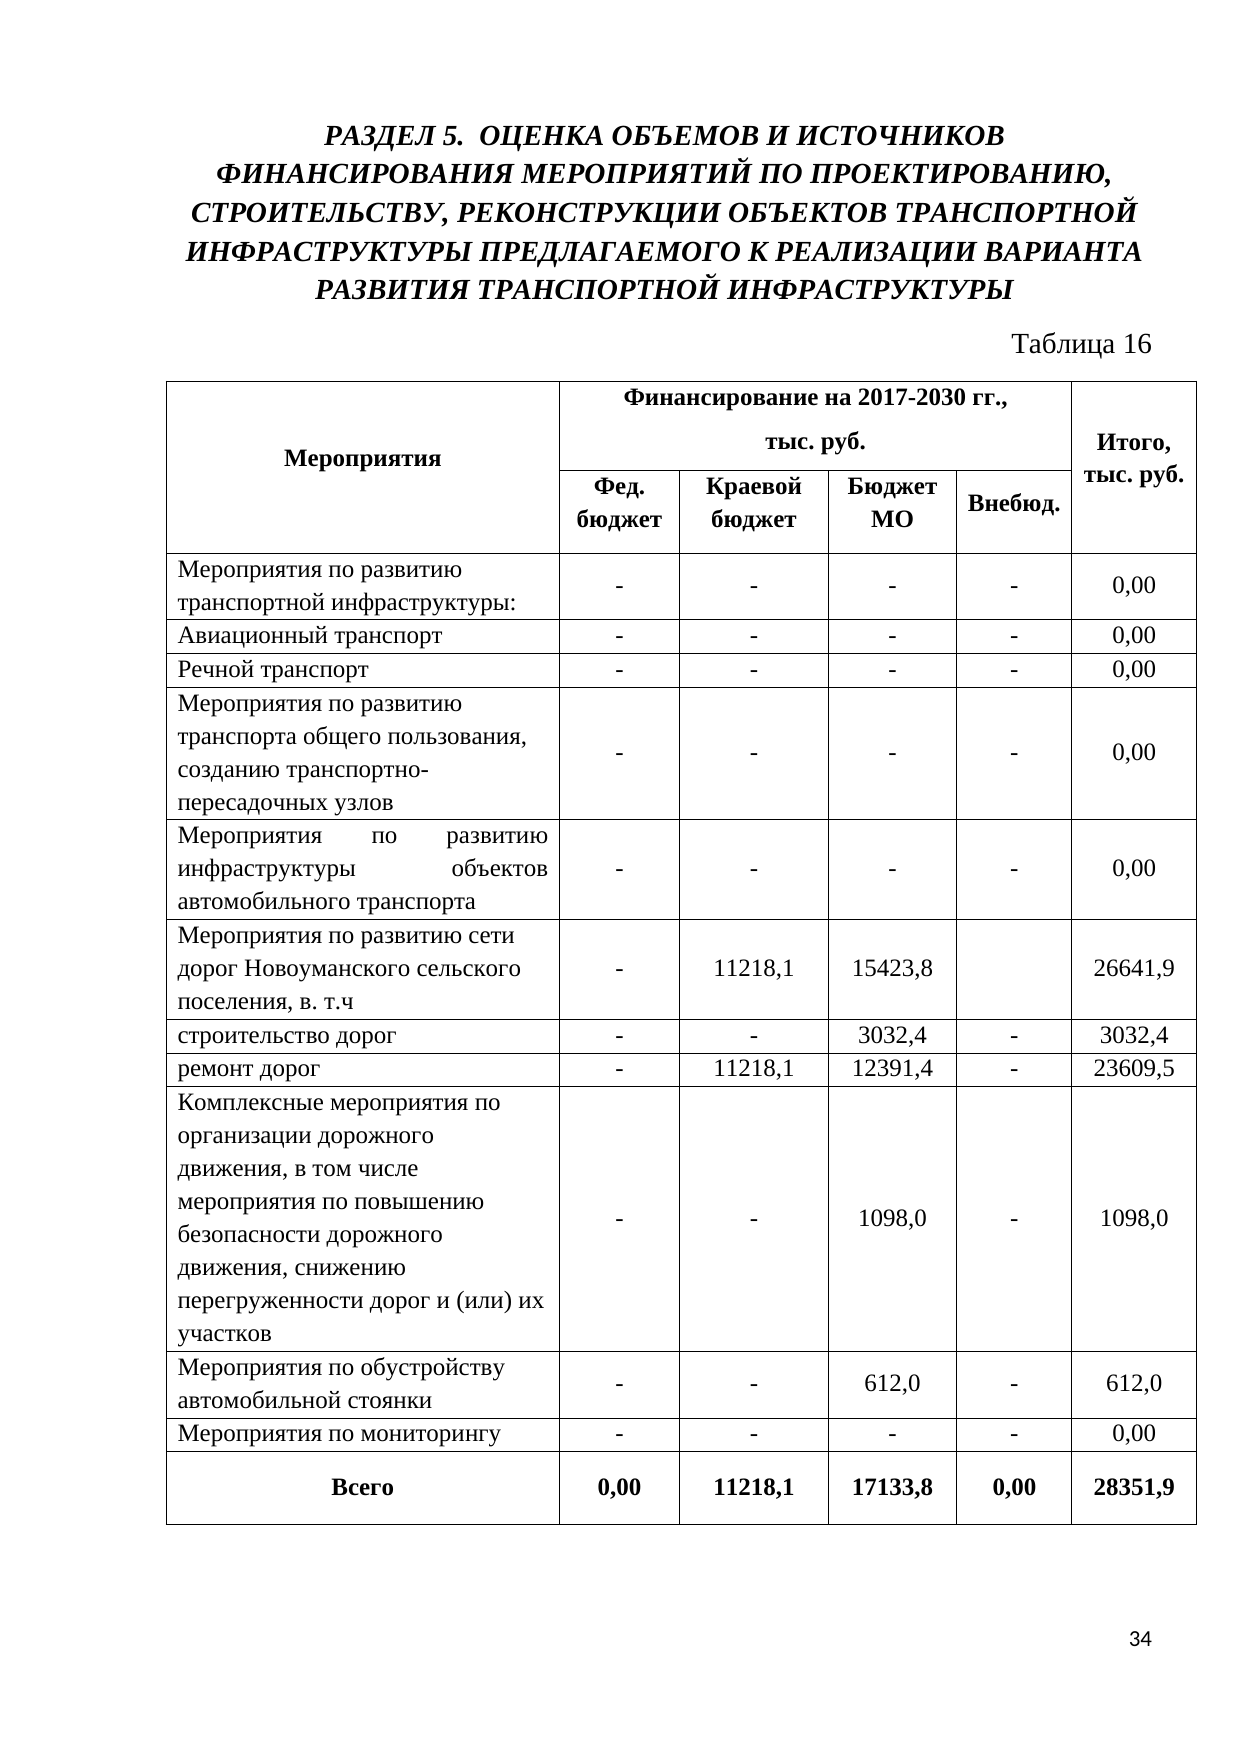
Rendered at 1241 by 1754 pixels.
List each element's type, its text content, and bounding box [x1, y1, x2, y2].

table_cell 0,00 [1072, 654, 1196, 687]
table_cell - [560, 1087, 679, 1351]
table_cell Внебюд. [957, 471, 1071, 553]
table_cell Бюджет МО [829, 471, 956, 553]
table_cell - [560, 1054, 679, 1086]
table_cell - [680, 1352, 828, 1417]
table_cell ремонт дорог [167, 1054, 559, 1086]
table_cell - [957, 1054, 1071, 1086]
table_cell 15423,8 [829, 920, 956, 1019]
table_cell Мероприятия по развитию сети дорог Новоуманского сельского поселения, в. т.ч [167, 920, 559, 1019]
table_cell - [957, 1352, 1071, 1417]
table_cell 0,00 [560, 1452, 679, 1524]
table_cell - [560, 1419, 679, 1451]
table_cell Мероприятия по развитию инфраструктуры объектов автомобильного транспорта [167, 820, 559, 919]
table_cell - [829, 554, 956, 619]
table_cell 11218,1 [680, 1452, 828, 1524]
table_cell - [560, 654, 679, 687]
table_cell - [957, 820, 1071, 919]
table_cell - [560, 620, 679, 653]
table_cell Комплексные мероприятия по организации дорожного движения, в том числе мероприятия по повышению безопасности дорожного движения, снижению перегруженности дорог и (или) их участков [167, 1087, 559, 1351]
table_cell 23609,5 [1072, 1054, 1196, 1086]
table_cell - [680, 554, 828, 619]
table_header Финансирование на 2017-2030 гг., тыс. руб. [560, 382, 1071, 470]
text Таблица 16 [177, 326, 1152, 360]
table_header Итого, тыс. руб. [1072, 382, 1196, 553]
table_cell - [560, 1020, 679, 1052]
table_cell - [957, 1020, 1071, 1052]
table_cell - [829, 688, 956, 819]
table_cell Мероприятия по развитию транспорта общего пользования, созданию транспортно- пересадочных узлов [167, 688, 559, 819]
table_cell - [957, 620, 1071, 653]
table_cell строительство дорог [167, 1020, 559, 1052]
table_cell - [829, 820, 956, 919]
table_cell - [680, 688, 828, 819]
table_cell Речной транспорт [167, 654, 559, 687]
table_cell 26641,9 [1072, 920, 1196, 1019]
table_cell 17133,8 [829, 1452, 956, 1524]
table_cell - [829, 620, 956, 653]
table_cell 1098,0 [1072, 1087, 1196, 1351]
table_cell 3032,4 [1072, 1020, 1196, 1052]
table_cell Всего [167, 1452, 559, 1524]
table_cell Мероприятия по развитию транспортной инфраструктуры: [167, 554, 559, 619]
table_cell - [680, 1087, 828, 1351]
table_cell 28351,9 [1072, 1452, 1196, 1524]
table_header Мероприятия [167, 382, 559, 553]
table_cell Мероприятия по мониторингу [167, 1419, 559, 1451]
table_cell - [680, 620, 828, 653]
table_cell Фед. бюджет [560, 471, 679, 553]
table_cell - [560, 554, 679, 619]
table_cell - [560, 820, 679, 919]
table_cell - [680, 820, 828, 919]
table_cell Краевой бюджет [680, 471, 828, 553]
table_cell 11218,1 [680, 1054, 828, 1086]
table_cell - [957, 554, 1071, 619]
table_cell - [680, 1020, 828, 1052]
table_cell 12391,4 [829, 1054, 956, 1086]
table_cell 612,0 [1072, 1352, 1196, 1417]
table_cell 3032,4 [829, 1020, 956, 1052]
text РАЗДЕЛ 5. ОЦЕНКА ОБЪЕМОВ И ИСТОЧНИКОВ ФИНАНСИРОВАНИЯ МЕРОПРИЯТИЙ ПО ПРОЕКТИРОВАНИЮ, СТРОИТЕЛЬСТВУ, РЕКОНСТРУКЦИИ ОБЪЕКТОВ ТРАНСПОРТНОЙ ИНФРАСТРУКТУРЫ ПРЕДЛАГАЕМОГО К РЕАЛИЗАЦИИ ВАРИАНТА РАЗВИТИЯ ТРАНСПОРТНОЙ ИНФРАСТРУКТУРЫ [177, 118, 1152, 306]
table_cell - [560, 1352, 679, 1417]
table_cell - [957, 654, 1071, 687]
table_cell 11218,1 [680, 920, 828, 1019]
table_cell [957, 920, 1071, 1019]
table_cell - [560, 920, 679, 1019]
table_cell Авиационный транспорт [167, 620, 559, 653]
table_cell 612,0 [829, 1352, 956, 1417]
table_cell - [829, 654, 956, 687]
table_cell - [680, 654, 828, 687]
table_cell - [957, 1087, 1071, 1351]
table_cell 0,00 [957, 1452, 1071, 1524]
table_cell - [829, 1419, 956, 1451]
table_cell - [560, 688, 679, 819]
table_cell 0,00 [1072, 820, 1196, 919]
table_cell 1098,0 [829, 1087, 956, 1351]
table_cell 0,00 [1072, 620, 1196, 653]
table_cell - [680, 1419, 828, 1451]
table_cell 0,00 [1072, 1419, 1196, 1451]
table_cell 0,00 [1072, 554, 1196, 619]
table_cell - [957, 688, 1071, 819]
table_cell 0,00 [1072, 688, 1196, 819]
table_cell - [957, 1419, 1071, 1451]
table_cell Мероприятия по обустройству автомобильной стоянки [167, 1352, 559, 1417]
